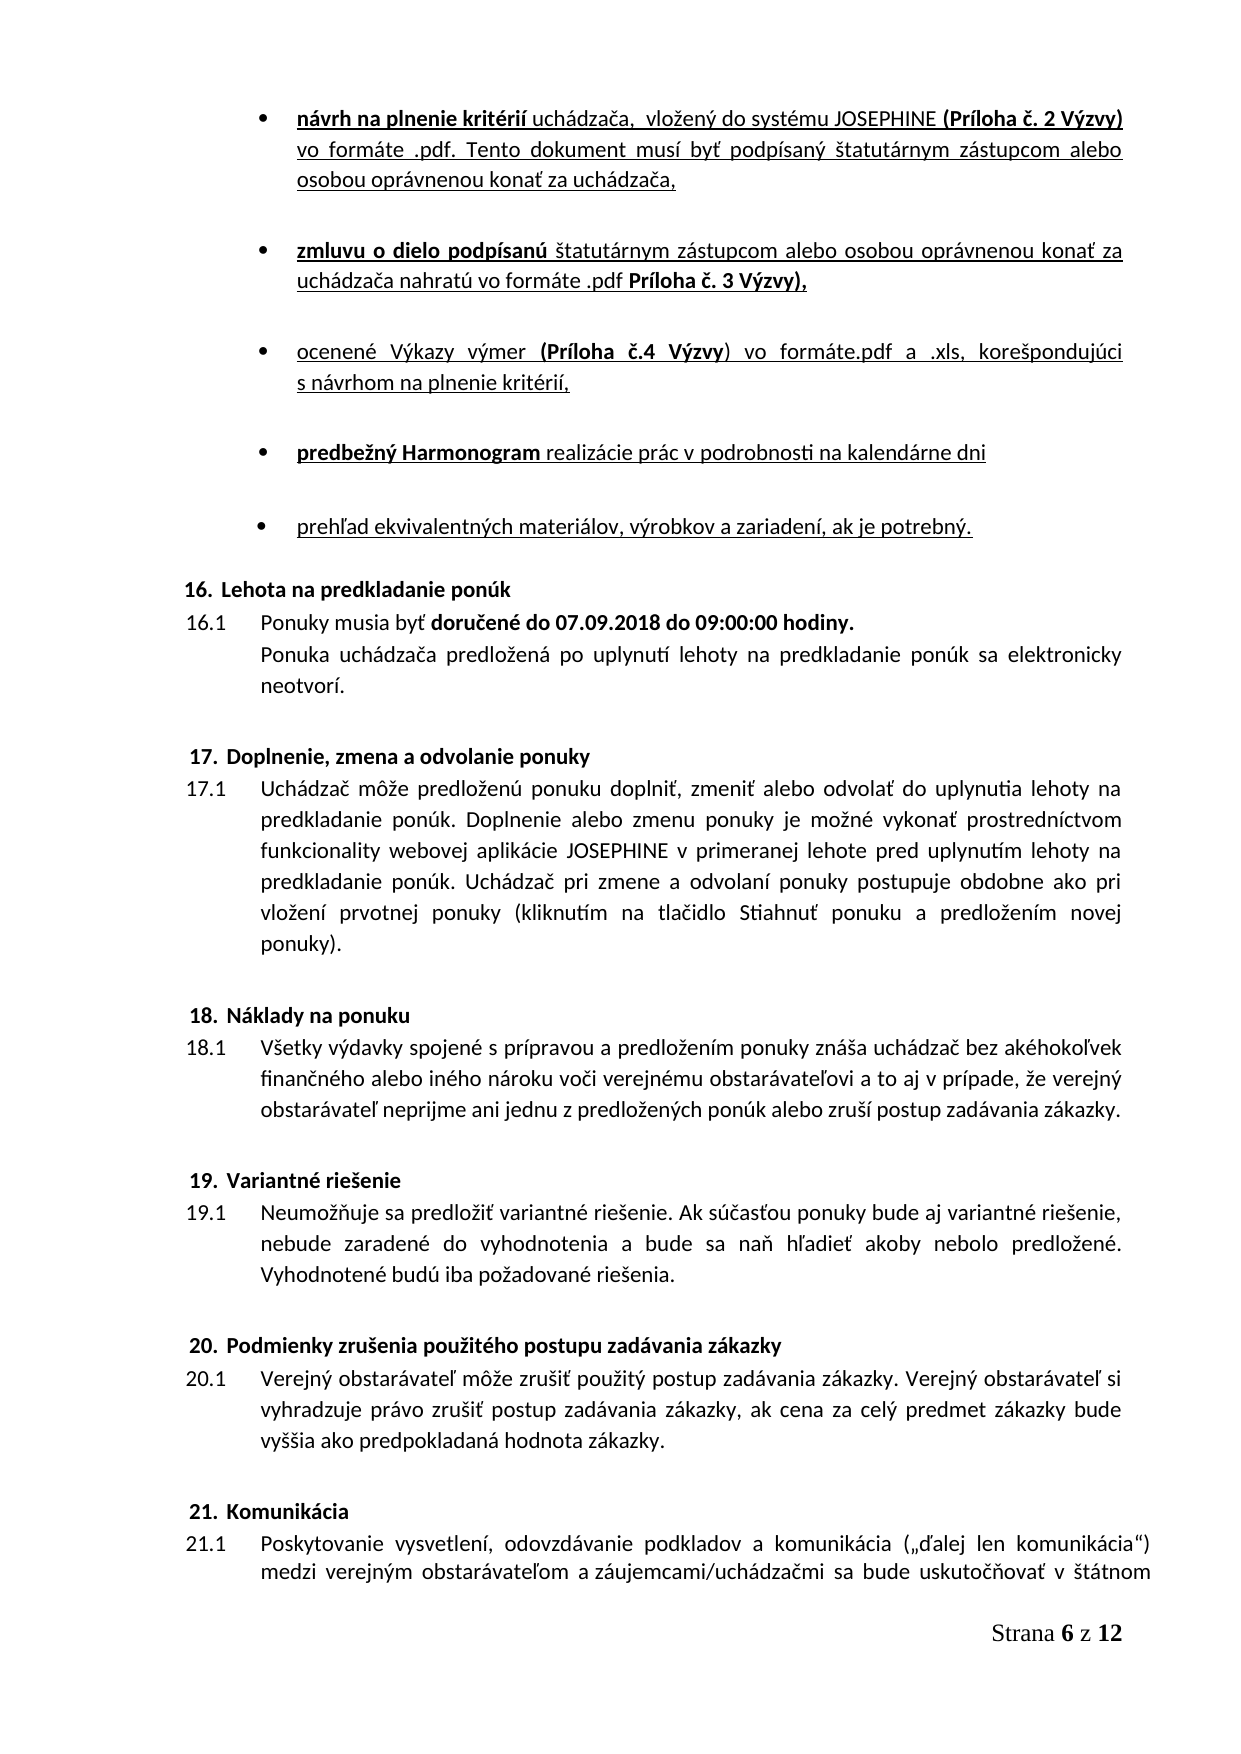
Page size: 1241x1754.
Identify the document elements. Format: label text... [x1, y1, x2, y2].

list Neumožňuje sa predložiť variantné riešenie. Ak súčasťou ponuky bude aj variantné riešenie, nebude zaradené do vyhodnotenia a bude sa naň hľadieť akoby nebolo predložené. Vyhodnotené budú iba požadované riešenia. [185, 1198, 1123, 1288]
list návrh na plnenie kritérií uchádzača, vložený do systému JOSEPHINE (Príloha č. 2 Výzvy) vo formáte .pdf. Tento dokument musí byť podpísaný štatutárnym zástupcom alebo osobou oprávnenou konať za uchádzača, [259, 104, 1123, 193]
list Všetky výdavky spojené s prípravou a predložením ponuky znáša uchádzač bez akéhokoľvek finančného alebo iného nároku voči verejnému obstarávateľovi a to aj v prípade, že verejný obstarávateľ neprijme ani jednu z predložených ponúk alebo zruší postup zadávania zákazky. [185, 1033, 1123, 1123]
subtitle Komunikácia [189, 1497, 1123, 1525]
list Verejný obstarávateľ môže zrušiť použitý postup zadávania zákazky. Verejný obstarávateľ si vyhradzuje právo zrušiť postup zadávania zákazky, ak cena za celý predmet zákazky bude vyššia ako predpokladaná hodnota zákazky. [185, 1364, 1123, 1454]
list Uchádzač môže predloženú ponuku doplniť, zmeniť alebo odvolať do uplynutia lehoty na predkladanie ponúk. Doplnenie alebo zmenu ponuky je možné vykonať prostredníctvom funkcionality webovej aplikácie JOSEPHINE v primeranej lehote pred uplynutím lehoty na predkladanie ponúk. Uchádzač pri zmene a odvolaní ponuky postupuje obdobne ako pri vložení prvotnej ponuky (kliknutím na tlačidlo Stiahnuť ponuku a predložením novej ponuky). [185, 774, 1123, 957]
subtitle Variantné riešenie [189, 1166, 1123, 1194]
list ocenené Výkazy výmer (Príloha č.4 Výzvy) vo formáte.pdf a .xls, korešpondujúci s návrhom na plnenie kritérií, [259, 337, 1123, 396]
list predbežný Harmonogram realizácie prác v podrobnosti na kalendárne dni [259, 438, 1123, 466]
list Ponuky musia byť doručené do 07.09.2018 do 09:00:00 hodiny. [185, 608, 1123, 636]
list prehľad ekvivalentných materiálov, výrobkov a zariadení, ak je potrebný. [257, 512, 1152, 541]
subtitle Náklady na ponuku [189, 1001, 1123, 1029]
subtitle Podmienky zrušenia použitého postupu zadávania zákazky [189, 1332, 1123, 1360]
list zmluvu o dielo podpísanú štatutárnym zástupcom alebo osobou oprávnenou konať za uchádzača nahratú vo formáte .pdf Príloha č. 3 Výzvy), [259, 236, 1123, 295]
subtitle Doplnenie, zmena a odvolanie ponuky [189, 742, 1123, 770]
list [185, 1529, 1152, 1585]
text Ponuka uchádzača predložená po uplynutí lehoty na predkladanie ponúk sa elektronicky neotvorí. [260, 640, 1123, 699]
subtitle Lehota na predkladanie ponúk [184, 576, 1123, 604]
